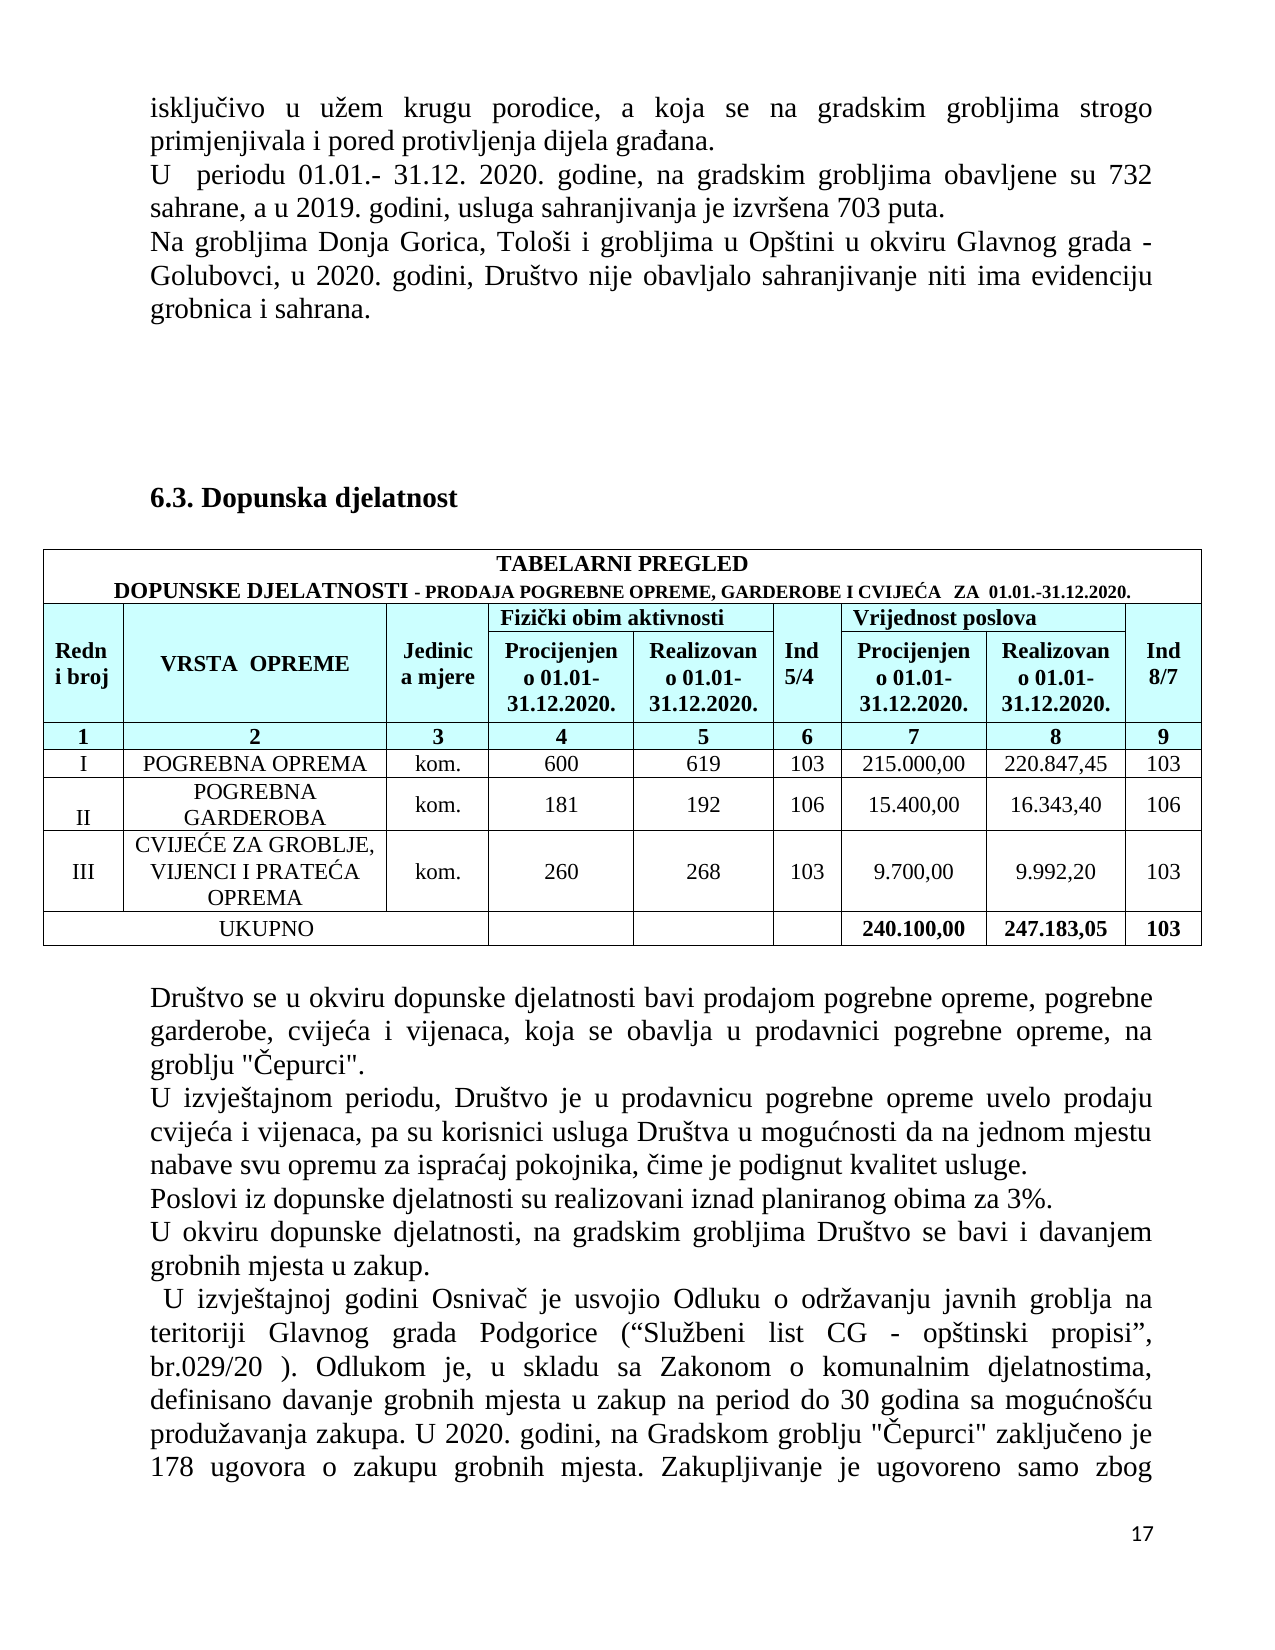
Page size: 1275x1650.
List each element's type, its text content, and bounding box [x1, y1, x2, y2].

table_cell 9.992,20 [987, 831, 1125, 911]
table_cell 4 [489, 723, 633, 749]
table_cell kom. [387, 750, 488, 777]
table_cell 240.100,00 [842, 912, 986, 945]
table_cell 260 [489, 831, 633, 911]
table_cell 106 [1126, 778, 1201, 830]
text Poslovi iz dopunske djelatnosti su realizovani iznad planiranog obima za 3%. [150, 1181, 1153, 1214]
table_cell Vrijednost poslova [842, 604, 1125, 631]
table_cell 103 [774, 831, 841, 911]
table_cell Ind 8/7 [1126, 604, 1201, 722]
table_cell [774, 912, 841, 945]
table_cell 2 [124, 723, 386, 749]
text U izvještajnom periodu, Društvo je u prodavnicu pogrebne opreme uvelo prodaju cvijeća i vijenaca, pa su korisnici usluga Društva u mogućnosti da na jednom mjestu nabave svu opremu za ispraćaj pokojnika, čime je podignut kvalitet usluge. [150, 1080, 1153, 1181]
table_cell 247.183,05 [987, 912, 1125, 945]
table_cell 103 [1126, 750, 1201, 777]
table_cell 6 [774, 723, 841, 749]
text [150, 1282, 1153, 1483]
table_cell 215.000,00 [842, 750, 986, 777]
table_cell 220.847,45 [987, 750, 1125, 777]
table_cell VRSTA OPREME [124, 604, 386, 722]
table_cell POGREBNA OPREMA [124, 750, 386, 777]
text U okviru dopunske djelatnosti, na gradskim grobljima Društvo se bavi i davanjem grobnih mjesta u zakup. [150, 1214, 1153, 1282]
table_cell UKUPNO [44, 912, 488, 945]
table_header TABELARNI PREGLED [44, 550, 1201, 577]
table_cell kom. [387, 778, 488, 830]
table_cell 9.700,00 [842, 831, 986, 911]
table_cell 103 [1126, 912, 1201, 945]
table_cell 5 [634, 723, 773, 749]
table_cell Realizovano 01.01-31.12.2020. [987, 632, 1125, 722]
table_cell III [44, 831, 123, 911]
table_cell kom. [387, 831, 488, 911]
table_cell 181 [489, 778, 633, 830]
table_cell I [44, 750, 123, 777]
table_cell Jedinica mjere [387, 604, 488, 722]
table_cell Procijenjeno 01.01-31.12.2020. [842, 632, 986, 722]
table_cell II [44, 778, 123, 830]
table_cell Redni broj [44, 604, 123, 722]
table_cell 106 [774, 778, 841, 830]
table_cell Fizički obim aktivnosti [489, 604, 773, 631]
table_cell 619 [634, 750, 773, 777]
table_cell 7 [842, 723, 986, 749]
table_cell 268 [634, 831, 773, 911]
table_cell 600 [489, 750, 633, 777]
table_cell 192 [634, 778, 773, 830]
table_cell CVIJEĆE ZA GROBLJE, VIJENCI I PRATEĆA OPREMA [124, 831, 386, 911]
text Na grobljima Donja Gorica, Tološi i grobljima u Opštini u okviru Glavnog grada - Golubovci, u 2020. godini, Društvo nije obavljalo sahranjivanje niti ima evidenciju grobnica i sahrana. [150, 224, 1153, 325]
table_cell 103 [774, 750, 841, 777]
table_cell [489, 912, 633, 945]
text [150, 90, 1153, 157]
table_cell 103 [1126, 831, 1201, 911]
table_cell [634, 912, 773, 945]
table_cell 15.400,00 [842, 778, 986, 830]
table_cell Ind 5/4 [774, 604, 841, 722]
table_cell 16.343,40 [987, 778, 1125, 830]
table_cell 3 [387, 723, 488, 749]
table_cell DOPUNSKE DJELATNOSTI - PRODAJA POGREBNE OPREME, GARDEROBE I CVIJEĆA ZA 01.01.-31.12.2020. [44, 577, 1201, 603]
table_cell Realizovano 01.01-31.12.2020. [634, 632, 773, 722]
table_cell 8 [987, 723, 1125, 749]
subtitle 6.3. Dopunska djelatnost [150, 480, 1153, 513]
table_cell 9 [1126, 723, 1201, 749]
text U periodu 01.01.- 31.12. 2020. godine, na gradskim grobljima obavljene su 732 sahrane, a u 2019. godini, usluga sahranjivanja je izvršena 703 puta. [150, 157, 1153, 224]
text Društvo se u okviru dopunske djelatnosti bavi prodajom pogrebne opreme, pogrebne garderobe, cvijeća i vijenaca, koja se obavlja u prodavnici pogrebne opreme, na groblju "Čepurci". [150, 980, 1153, 1080]
table_cell POGREBNA GARDEROBA [124, 778, 386, 830]
table_cell 1 [44, 723, 123, 749]
table_cell Procijenjeno 01.01-31.12.2020. [489, 632, 633, 722]
